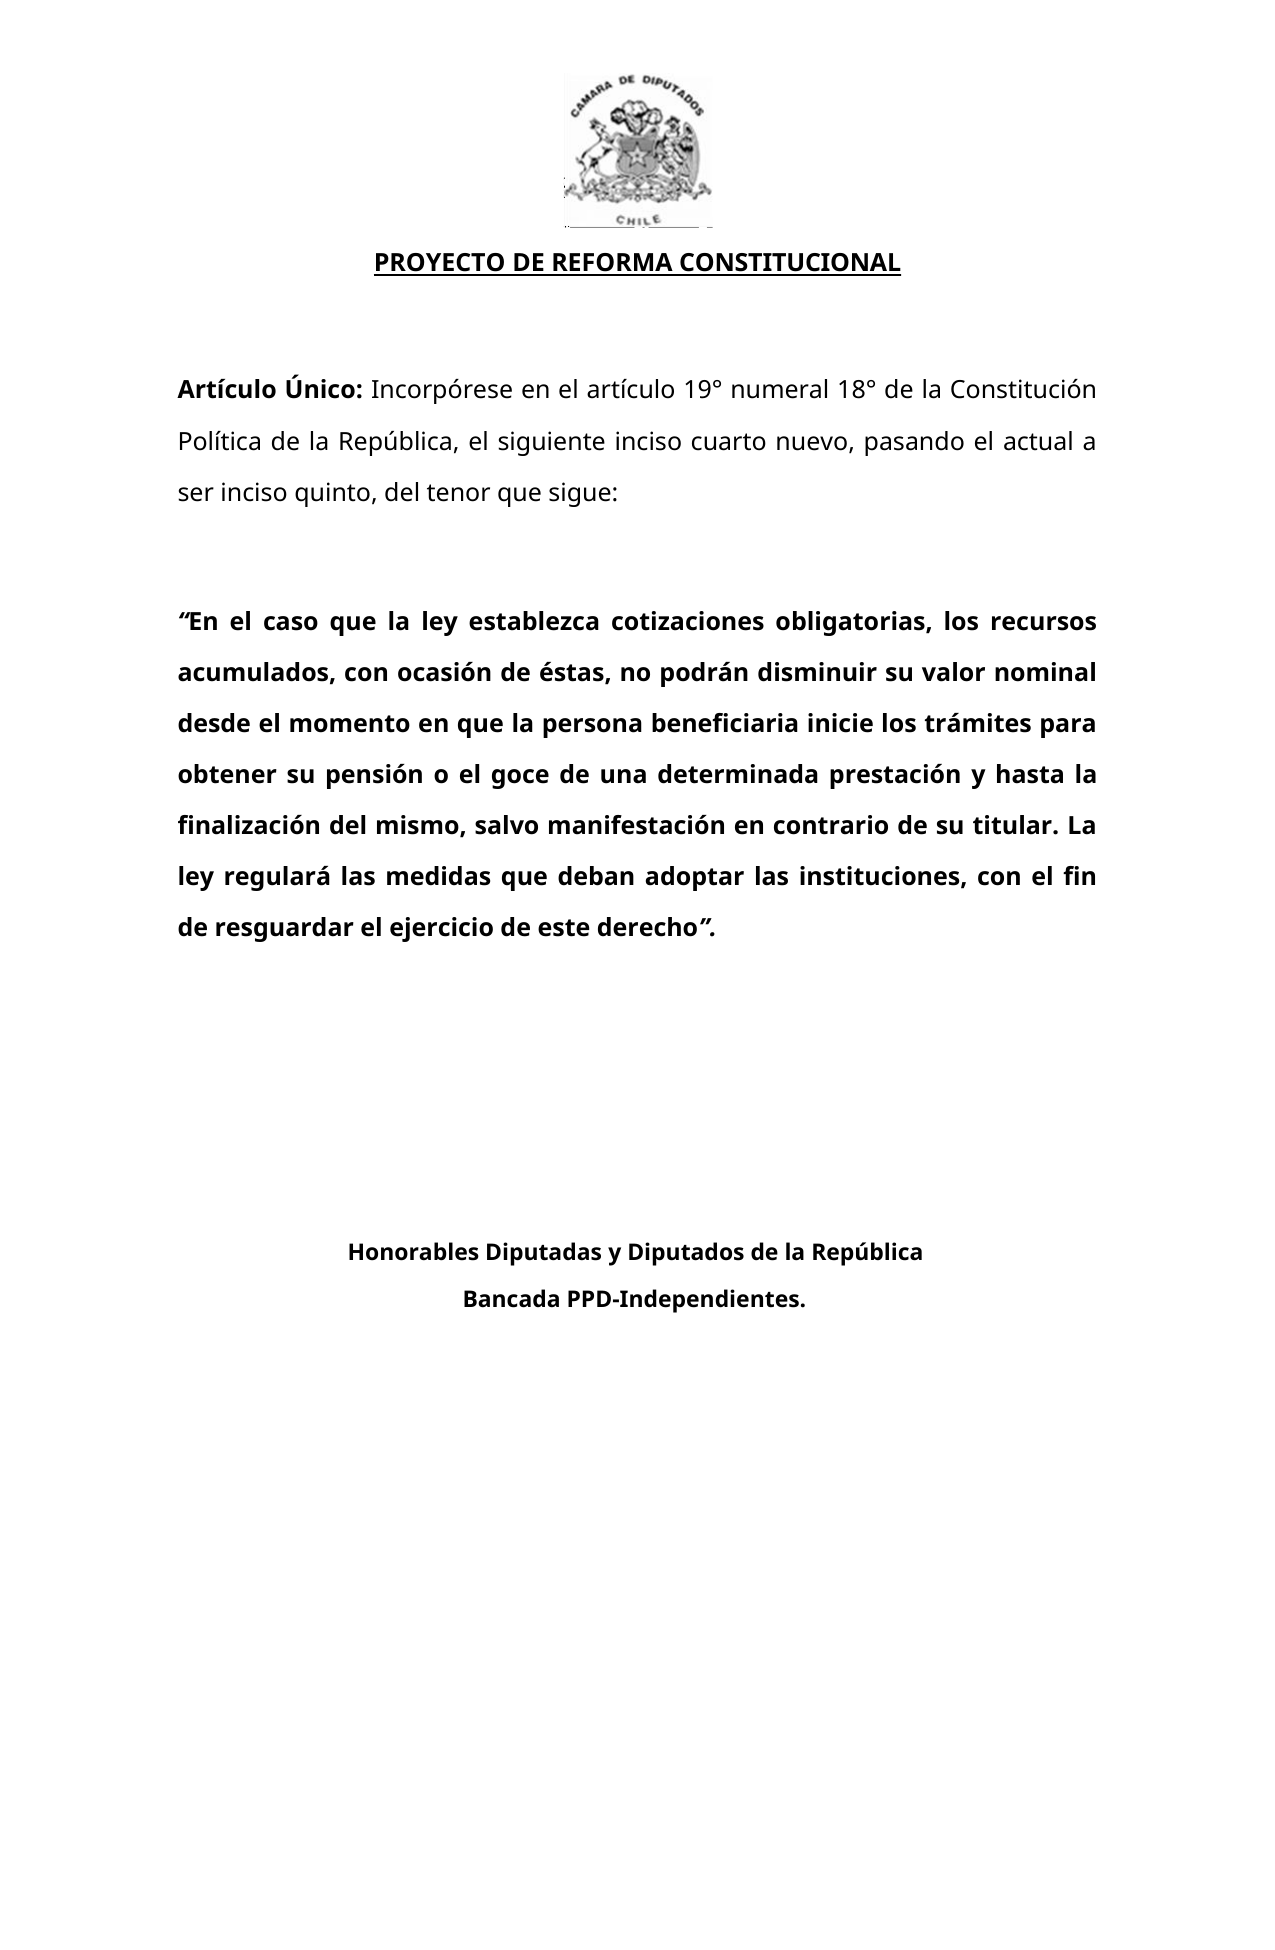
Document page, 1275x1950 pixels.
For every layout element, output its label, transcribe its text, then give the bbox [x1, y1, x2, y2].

text Honorables Diputadas y Diputados de la República Bancada PPD-Independientes. [347, 1236, 1019, 1314]
text Artículo Único: Incorpórese en el artículo 19° numeral 18° de la Constitución Política de la República, el siguiente inciso cuarto nuevo, pasando el actual a ser inciso quinto, del tenor que sigue: [177, 372, 1098, 508]
subtitle “En el caso que la ley establezca cotizaciones obligatorias, los recursos acumulados, con ocasión de éstas, no podrán disminuir su valor nominal desde el momento en que la persona beneficiaria inicie los trámites para obtener su pensión o el goce de una determinada prestación y hasta la finalización del mismo, salvo manifestación en contrario de su titular. La ley regulará las medidas que deban adoptar las instituciones, con el fin de resguardar el ejercicio de este derecho”. [177, 603, 1098, 944]
picture [563, 73, 713, 228]
text PROYECTO DE REFORMA CONSTITUCIONAL [167, 245, 1108, 279]
